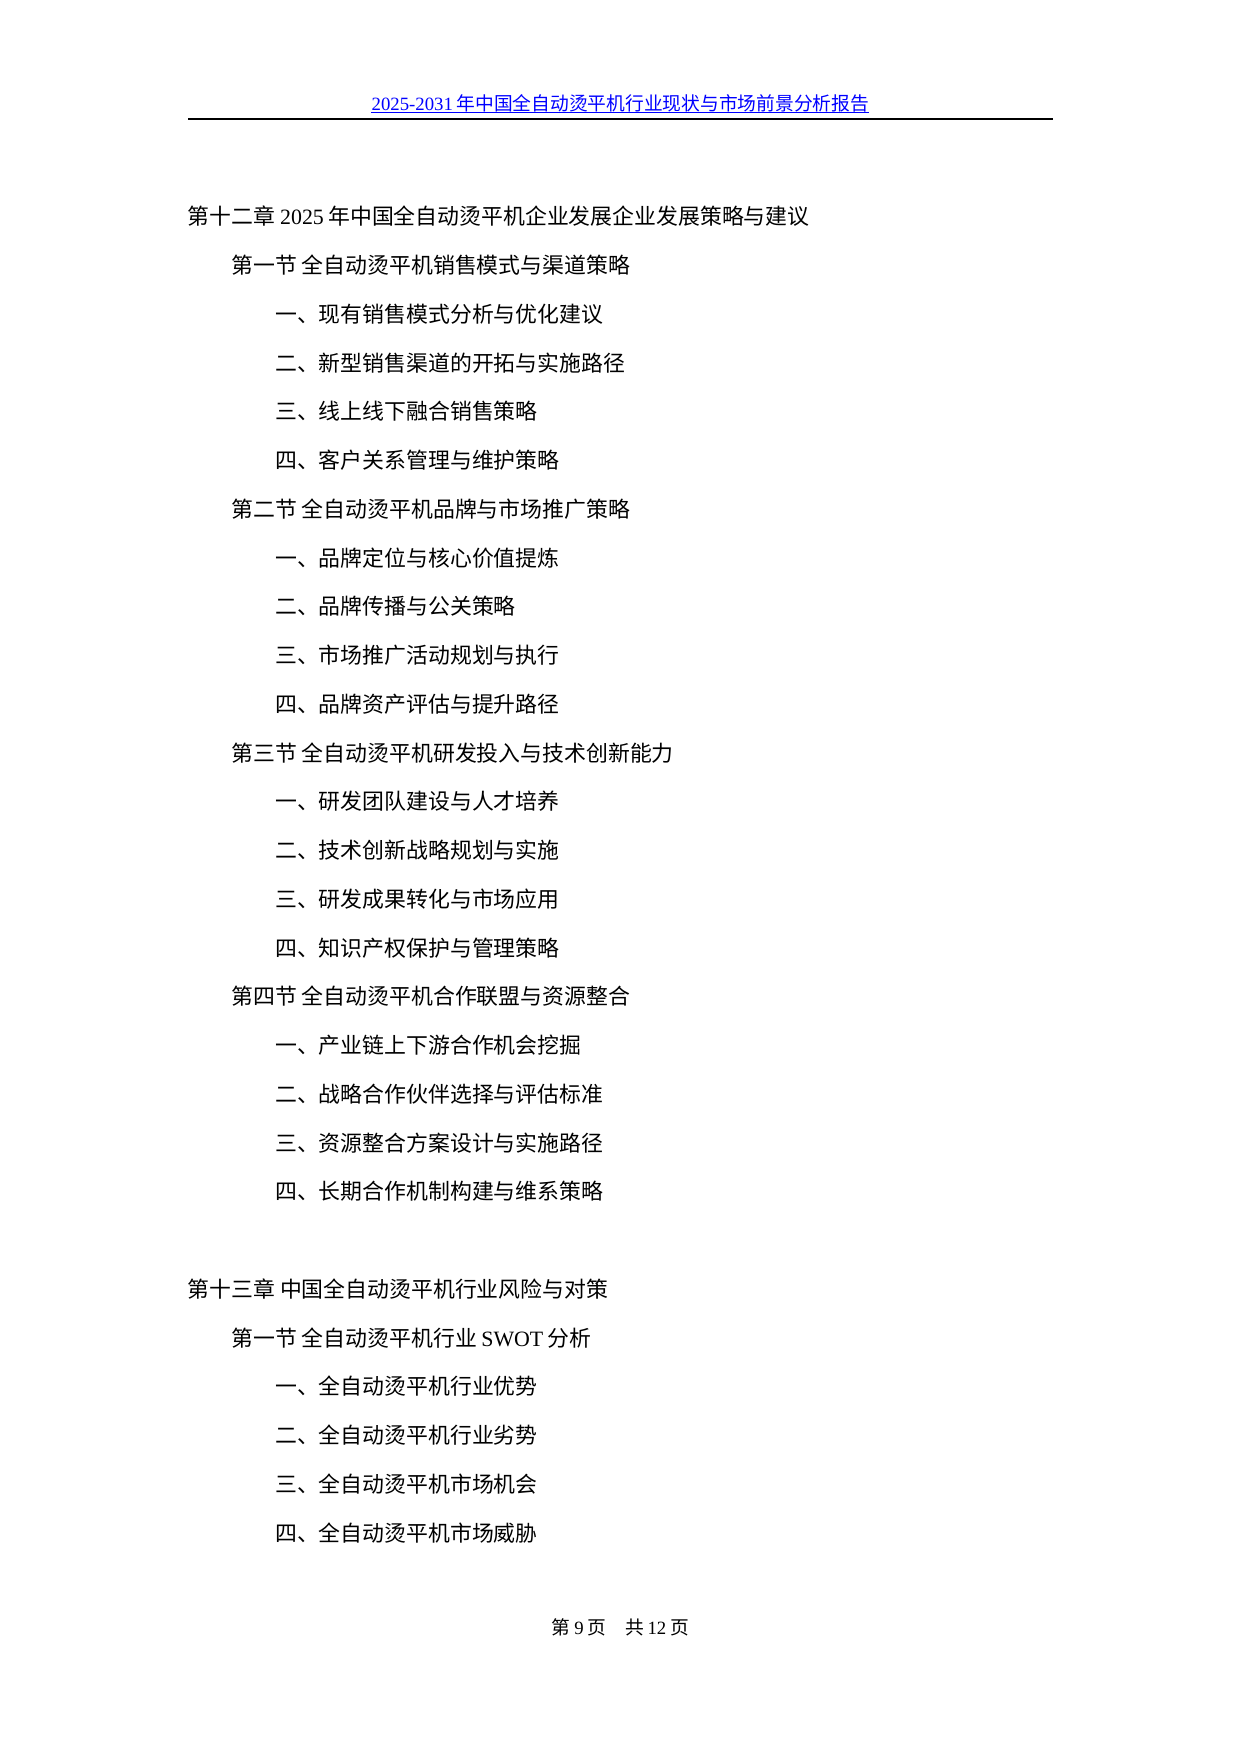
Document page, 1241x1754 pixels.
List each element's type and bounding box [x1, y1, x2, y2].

text [187, 150, 1053, 1548]
